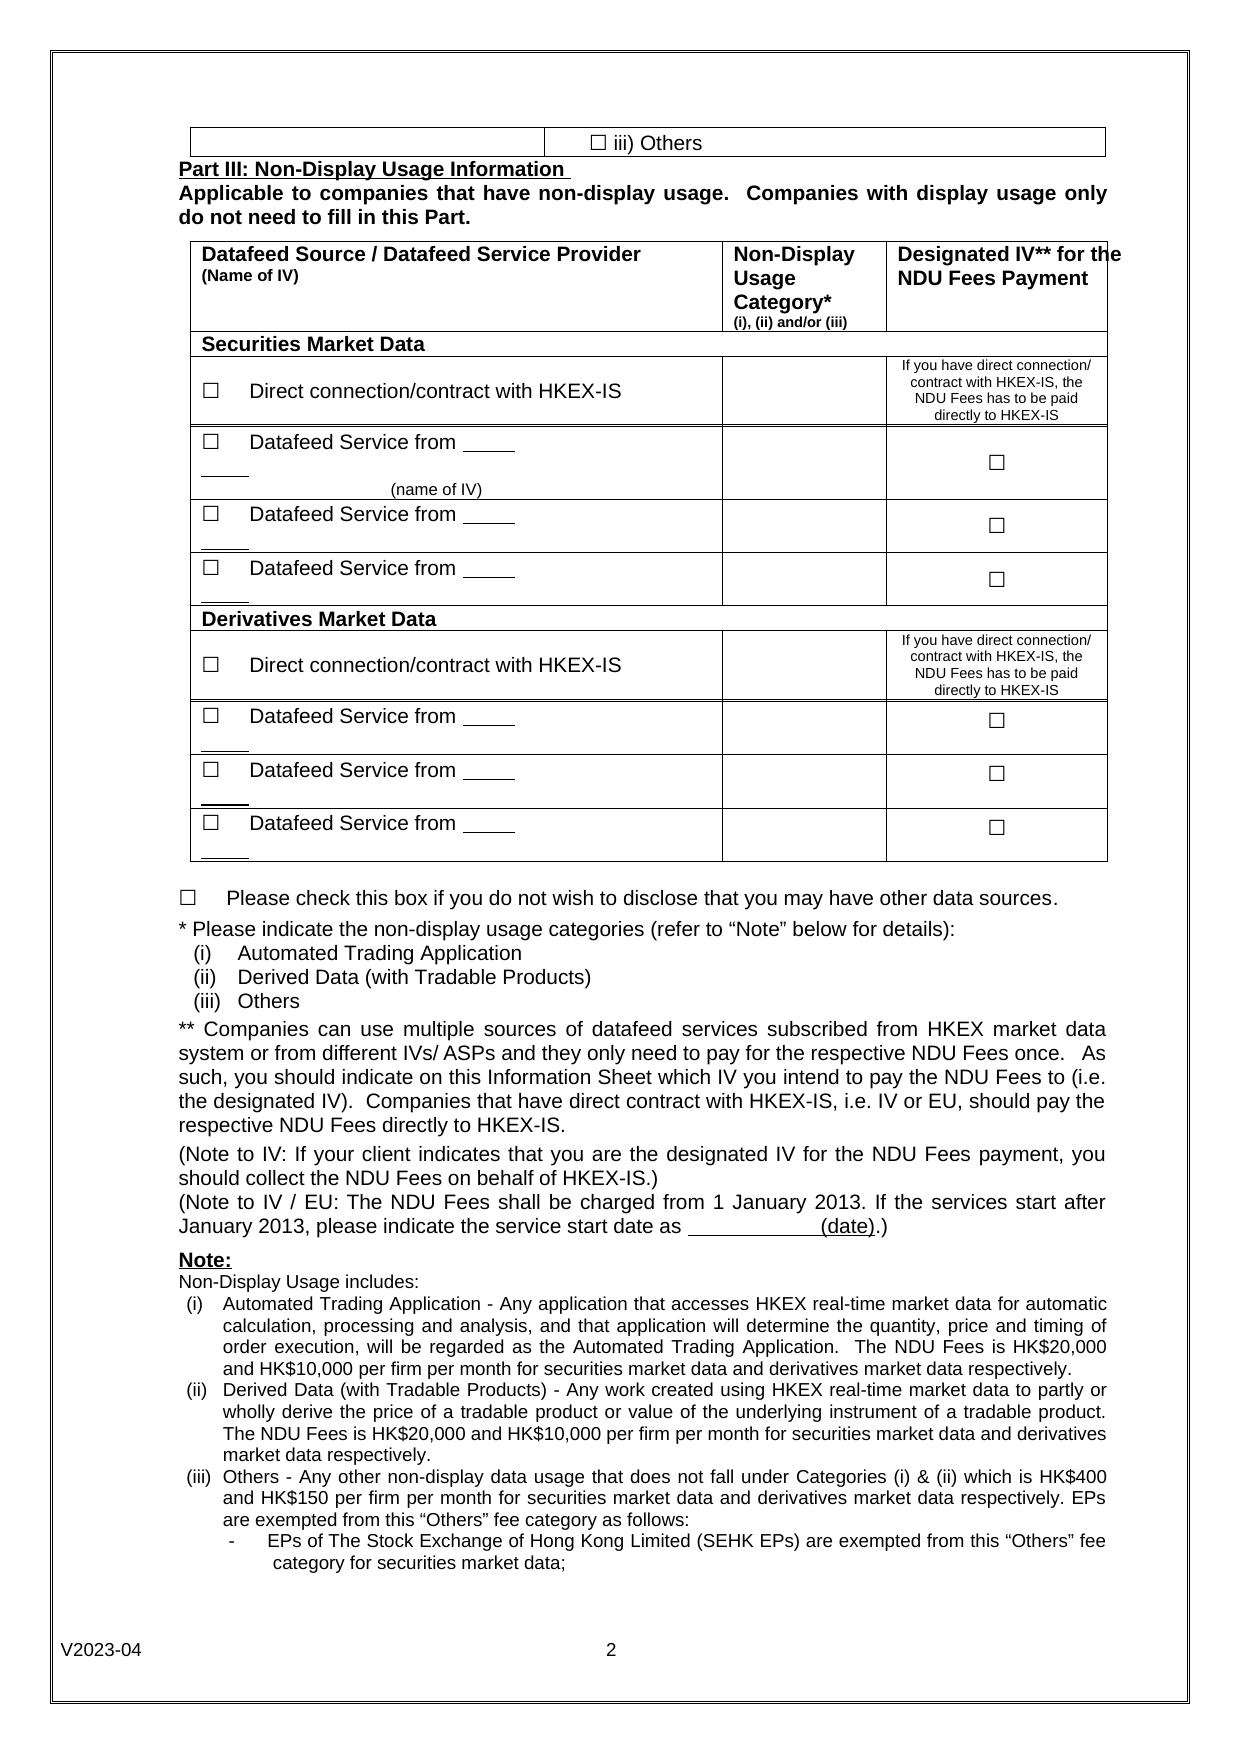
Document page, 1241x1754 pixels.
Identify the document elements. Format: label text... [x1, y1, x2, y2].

text Part III: Non-Display Usage Information [178, 157, 1107, 181]
table_cell [723, 702, 886, 754]
table_cell Datafeed Service from [191, 809, 722, 861]
table_cell Datafeed Service from [191, 553, 722, 605]
table_cell [723, 427, 886, 498]
table_cell Derivatives Market Data [191, 606, 1107, 630]
list Derived Data (with Tradable Products) [193, 964, 1107, 988]
table_cell Datafeed Service from (name of IV) [191, 427, 722, 498]
table_cell Securities Market Data [191, 332, 1107, 356]
text * Please indicate the non-display usage categories (refer to “Note” below for details): [178, 917, 1107, 941]
table_cell [723, 500, 886, 552]
list Automated Trading Application - Any application that accesses HKEX real-time market data for automatic calculation, processing and analysis, and that application will determine the quantity, price and timing of order execution, will be regarded as the Automated Trading Application. The NDU Fees is HK$20,000 and HK$10,000 per firm per month for securities market data and derivatives market data respectively. [186, 1293, 1107, 1379]
table_cell Datafeed Service from [191, 500, 722, 552]
table_cell If you have direct connection/ contract with HKEX-IS, the NDU Fees has to be paid directly to HKEX-IS [887, 631, 1107, 698]
table_header Datafeed Source / Datafeed Service Provider (Name of IV) [191, 242, 722, 331]
text Note: [178, 1247, 1107, 1271]
table_cell Direct connection/contract with HKEX-IS [191, 631, 722, 698]
table_cell [887, 553, 1107, 605]
table_cell [723, 809, 886, 861]
table_cell [887, 427, 1107, 498]
table_header Non-Display Usage Category* (i), (ii) and/or (iii) [723, 242, 886, 331]
table_cell [723, 631, 886, 698]
table_header Designated IV** for the NDU Fees Payment [887, 242, 1107, 331]
table_cell Datafeed Service from [191, 702, 722, 754]
list Derived Data (with Tradable Products) - Any work created using HKEX real-time market data to partly or wholly derive the price of a tradable product or value of the underlying instrument of a tradable product. The NDU Fees is HK$20,000 and HK$10,000 per firm per month for securities market data and derivatives market data respectively. [186, 1379, 1107, 1465]
text Non-Display Usage includes: [178, 1271, 1107, 1293]
text (Note to IV: If your client indicates that you are the designated IV for the NDU Fees payment, you should collect the NDU Fees on behalf of HKEX-IS.) [178, 1142, 1107, 1190]
table_cell [723, 357, 886, 424]
table_cell Datafeed Service from [191, 755, 722, 807]
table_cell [191, 128, 544, 156]
table_cell [887, 500, 1107, 552]
text Please check this box if you do not wish to disclose that you may have other data sources. [178, 883, 1107, 912]
table_cell [887, 702, 1107, 754]
list Automated Trading Application [193, 941, 1107, 964]
table_cell [723, 755, 886, 807]
table_cell Direct connection/contract with HKEX-IS [191, 357, 722, 424]
list Others [193, 988, 1107, 1012]
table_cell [545, 128, 1105, 156]
table_cell [887, 755, 1107, 807]
list Others - Any other non-display data usage that does not fall under Categories (i) & (ii) which is HK$400 and HK$150 per firm per month for securities market data and derivatives market data respectively. EPs are exempted from this “Others” fee category as follows: [186, 1465, 1107, 1530]
text (Note to IV / EU: The NDU Fees shall be charged from 1 January 2013. If the services start after January 2013, please indicate the service start date as (date).) [178, 1190, 1107, 1238]
text ** Companies can use multiple sources of datafeed services subscribed from HKEX market data system or from different IVs/ ASPs and they only need to pay for the respective NDU Fees once. As such, you should indicate on this Information Sheet which IV you intend to pay the NDU Fees to (i.e. the designated IV). Companies that have direct contract with HKEX-IS, i.e. IV or EU, should pay the respective NDU Fees directly to HKEX-IS. [178, 1017, 1107, 1137]
list EPs of The Stock Exchange of Hong Kong Limited (SEHK EPs) are exempted from this “Others” fee category for securities market data; [228, 1530, 1107, 1573]
text Applicable to companies that have non-display usage. Companies with display usage only do not need to fill in this Part. [178, 181, 1107, 229]
table_cell [723, 553, 886, 605]
table_cell If you have direct connection/ contract with HKEX-IS, the NDU Fees has to be paid directly to HKEX-IS [887, 357, 1107, 424]
table_cell [887, 809, 1107, 861]
